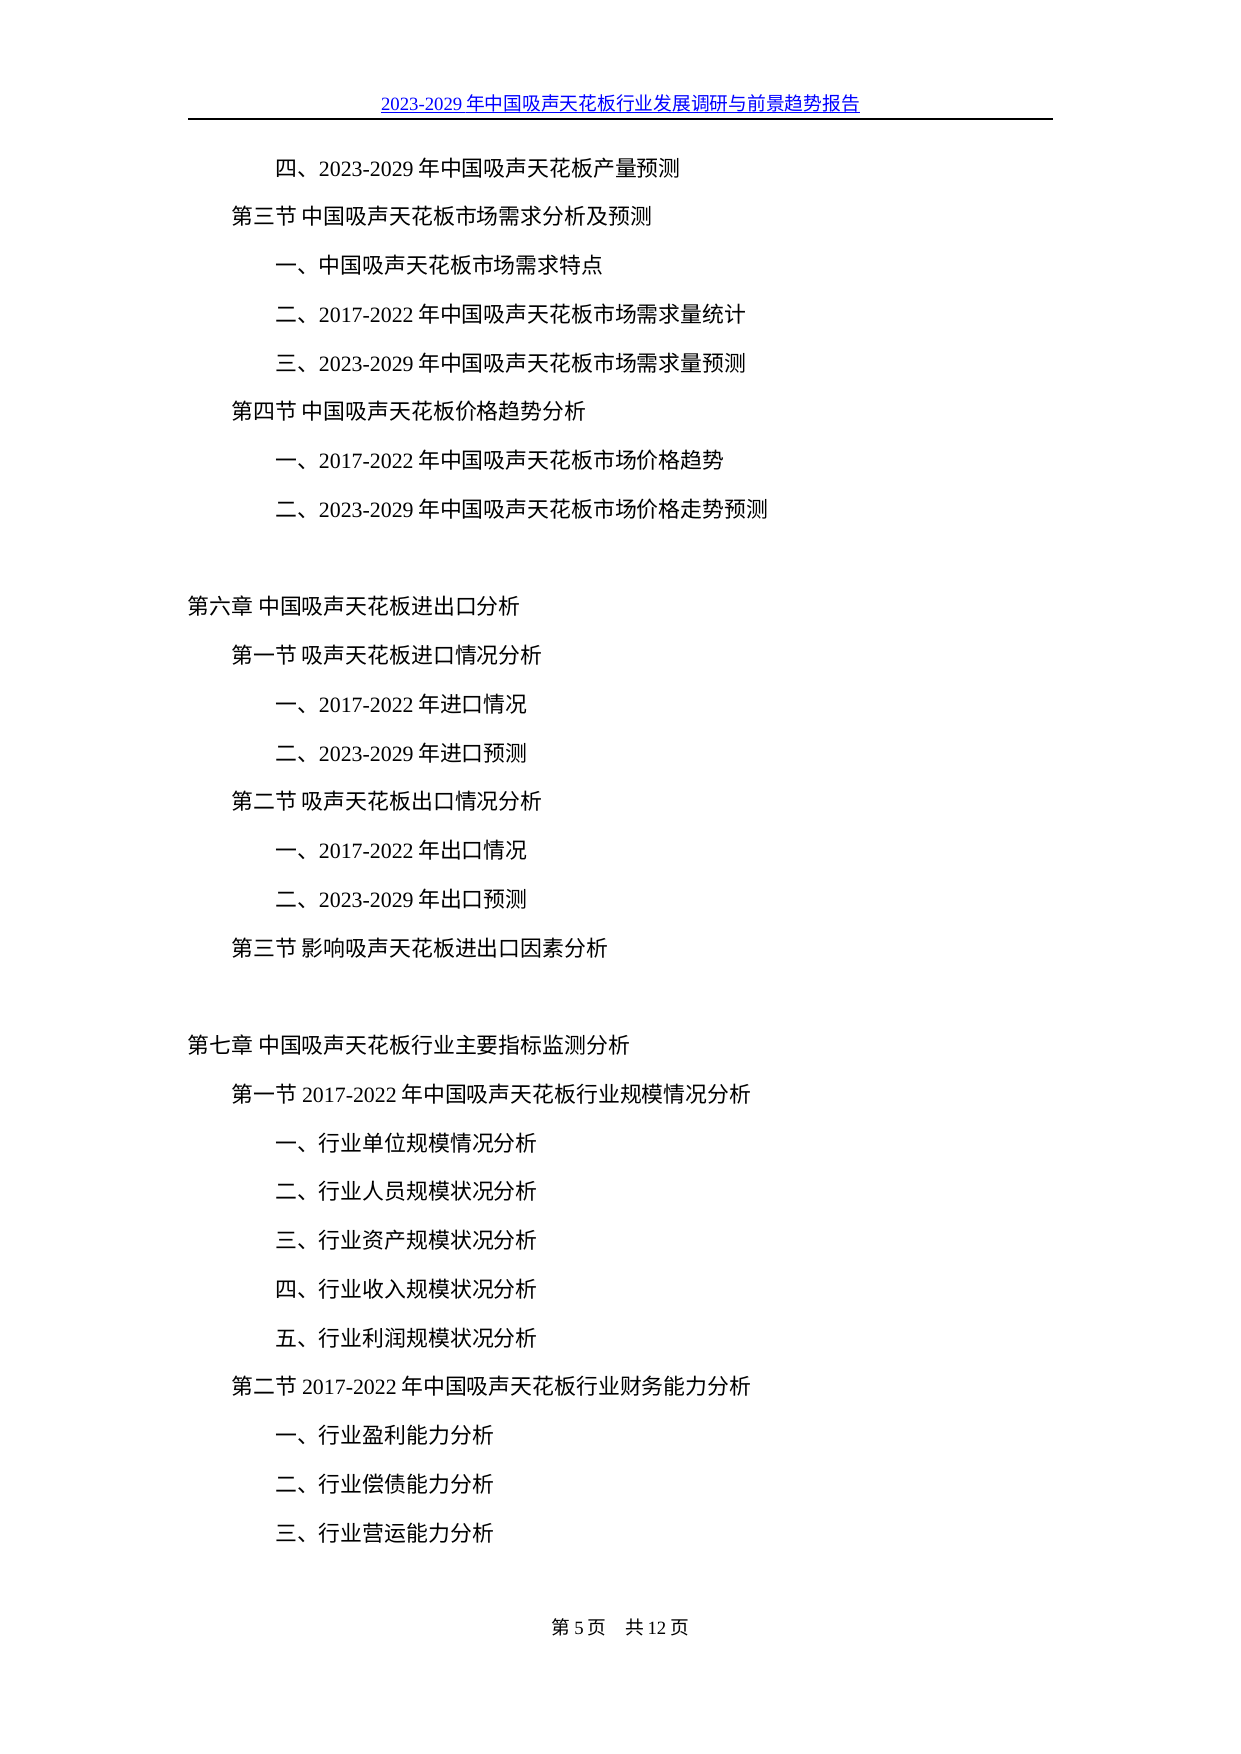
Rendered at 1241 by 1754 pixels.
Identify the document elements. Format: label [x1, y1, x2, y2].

text [187, 150, 1053, 1548]
